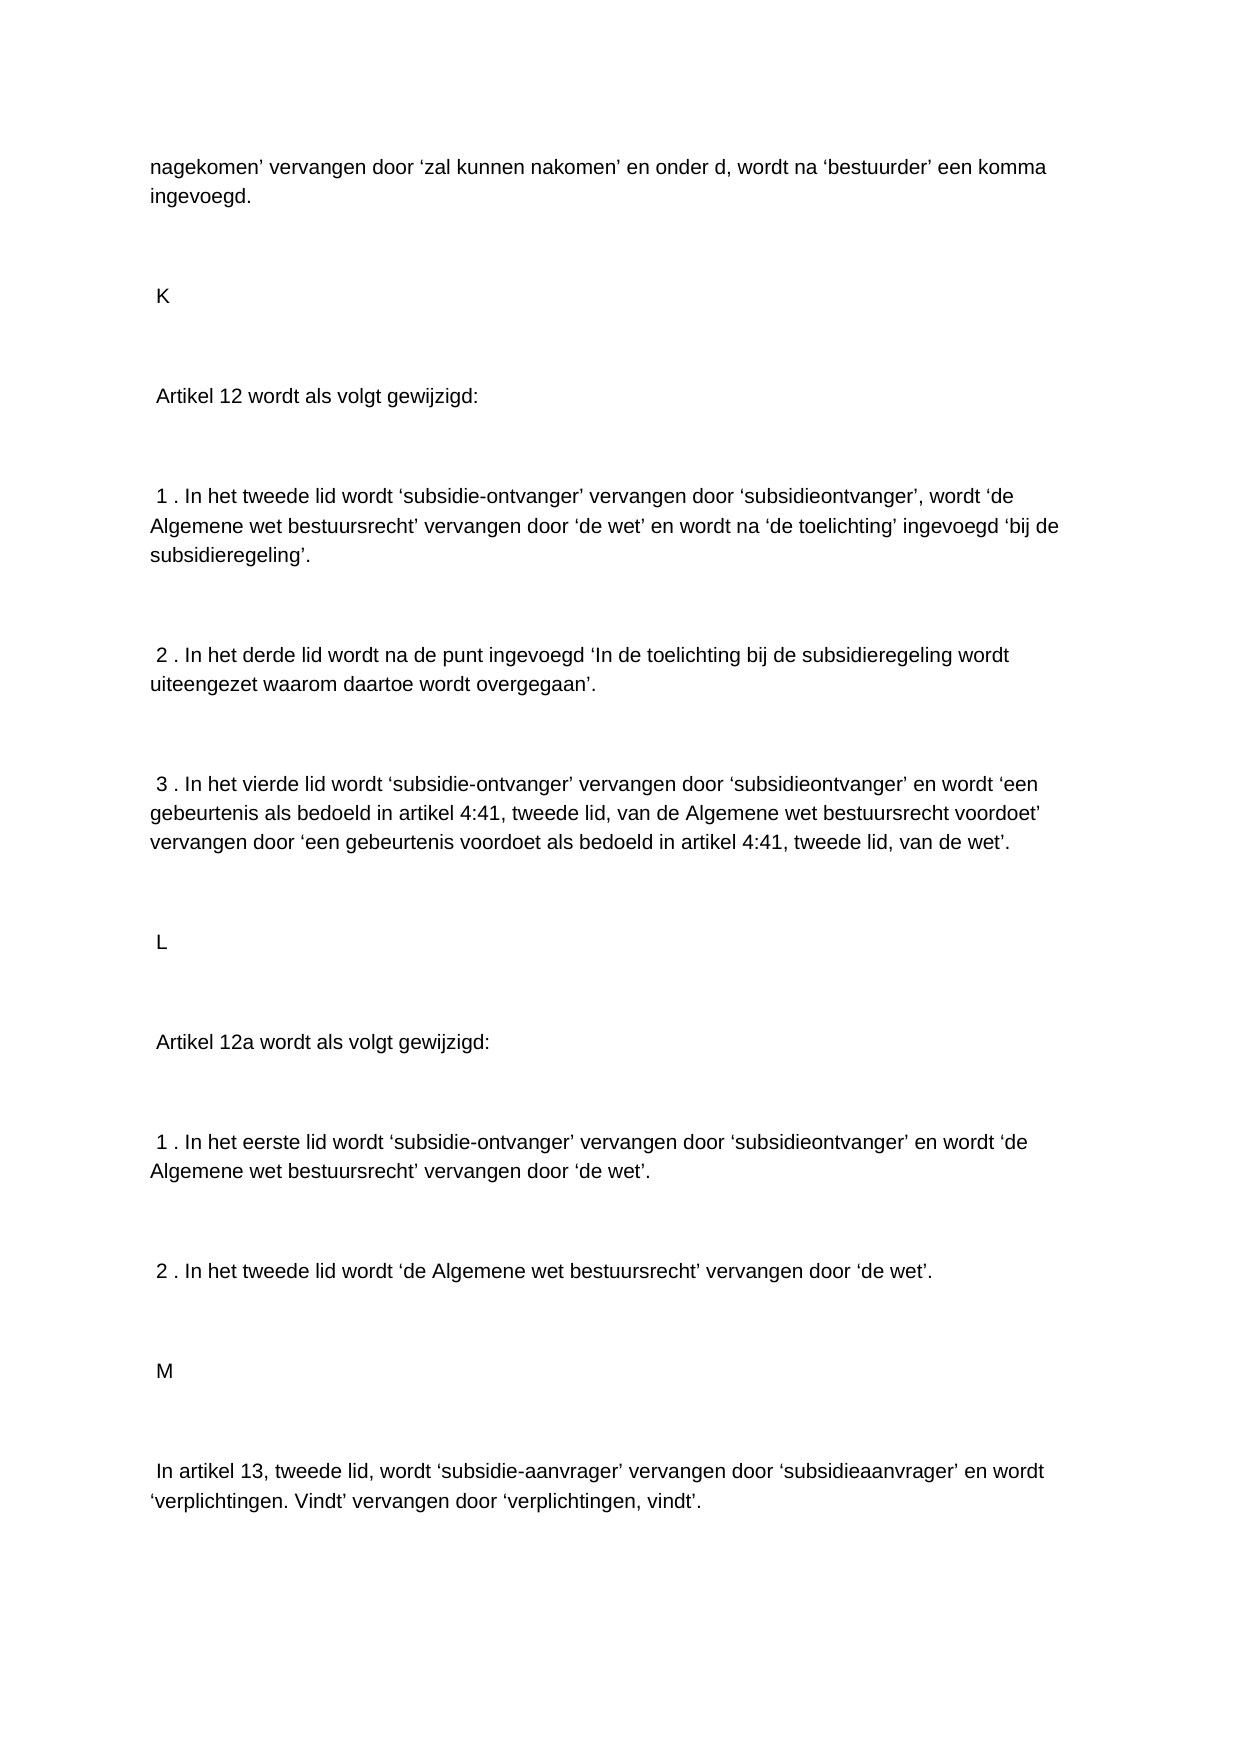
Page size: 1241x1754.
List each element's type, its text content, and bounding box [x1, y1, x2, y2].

text M [150, 1354, 1090, 1383]
text 3 . In het vierde lid wordt ‘subsidie-ontvanger’ vervangen door ‘subsidieontvanger’ en wordt ‘een gebeurtenis als bedoeld in artikel 4:41, tweede lid, van de Algemene wet bestuursrecht voordoet’ vervangen door ‘een gebeurtenis voordoet als bedoeld in artikel 4:41, tweede lid, van de wet’. [150, 767, 1090, 854]
text In artikel 13, tweede lid, wordt ‘subsidie-aanvrager’ vervangen door ‘subsidieaanvrager’ en wordt ‘verplichtingen. Vindt’ vervangen door ‘verplichtingen, vindt’. [150, 1454, 1090, 1512]
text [150, 150, 1090, 208]
text Artikel 12 wordt als volgt gewijzigd: [150, 379, 1090, 408]
text 1 . In het eerste lid wordt ‘subsidie-ontvanger’ vervangen door ‘subsidieontvanger’ en wordt ‘de Algemene wet bestuursrecht’ vervangen door ‘de wet’. [150, 1125, 1090, 1183]
text 2 . In het derde lid wordt na de punt ingevoegd ‘In de toelichting bij de subsidieregeling wordt uiteengezet waarom daartoe wordt overgegaan’. [150, 637, 1090, 696]
text 2 . In het tweede lid wordt ‘de Algemene wet bestuursrecht’ vervangen door ‘de wet’. [150, 1254, 1090, 1283]
text Artikel 12a wordt als volgt gewijzigd: [150, 1025, 1090, 1054]
text 1 . In het tweede lid wordt ‘subsidie-ontvanger’ vervangen door ‘subsidieontvanger’, wordt ‘de Algemene wet bestuursrecht’ vervangen door ‘de wet’ en wordt na ‘de toelichting’ ingevoegd ‘bij de subsidieregeling’. [150, 479, 1090, 567]
text K [150, 279, 1090, 308]
text L [150, 925, 1090, 954]
